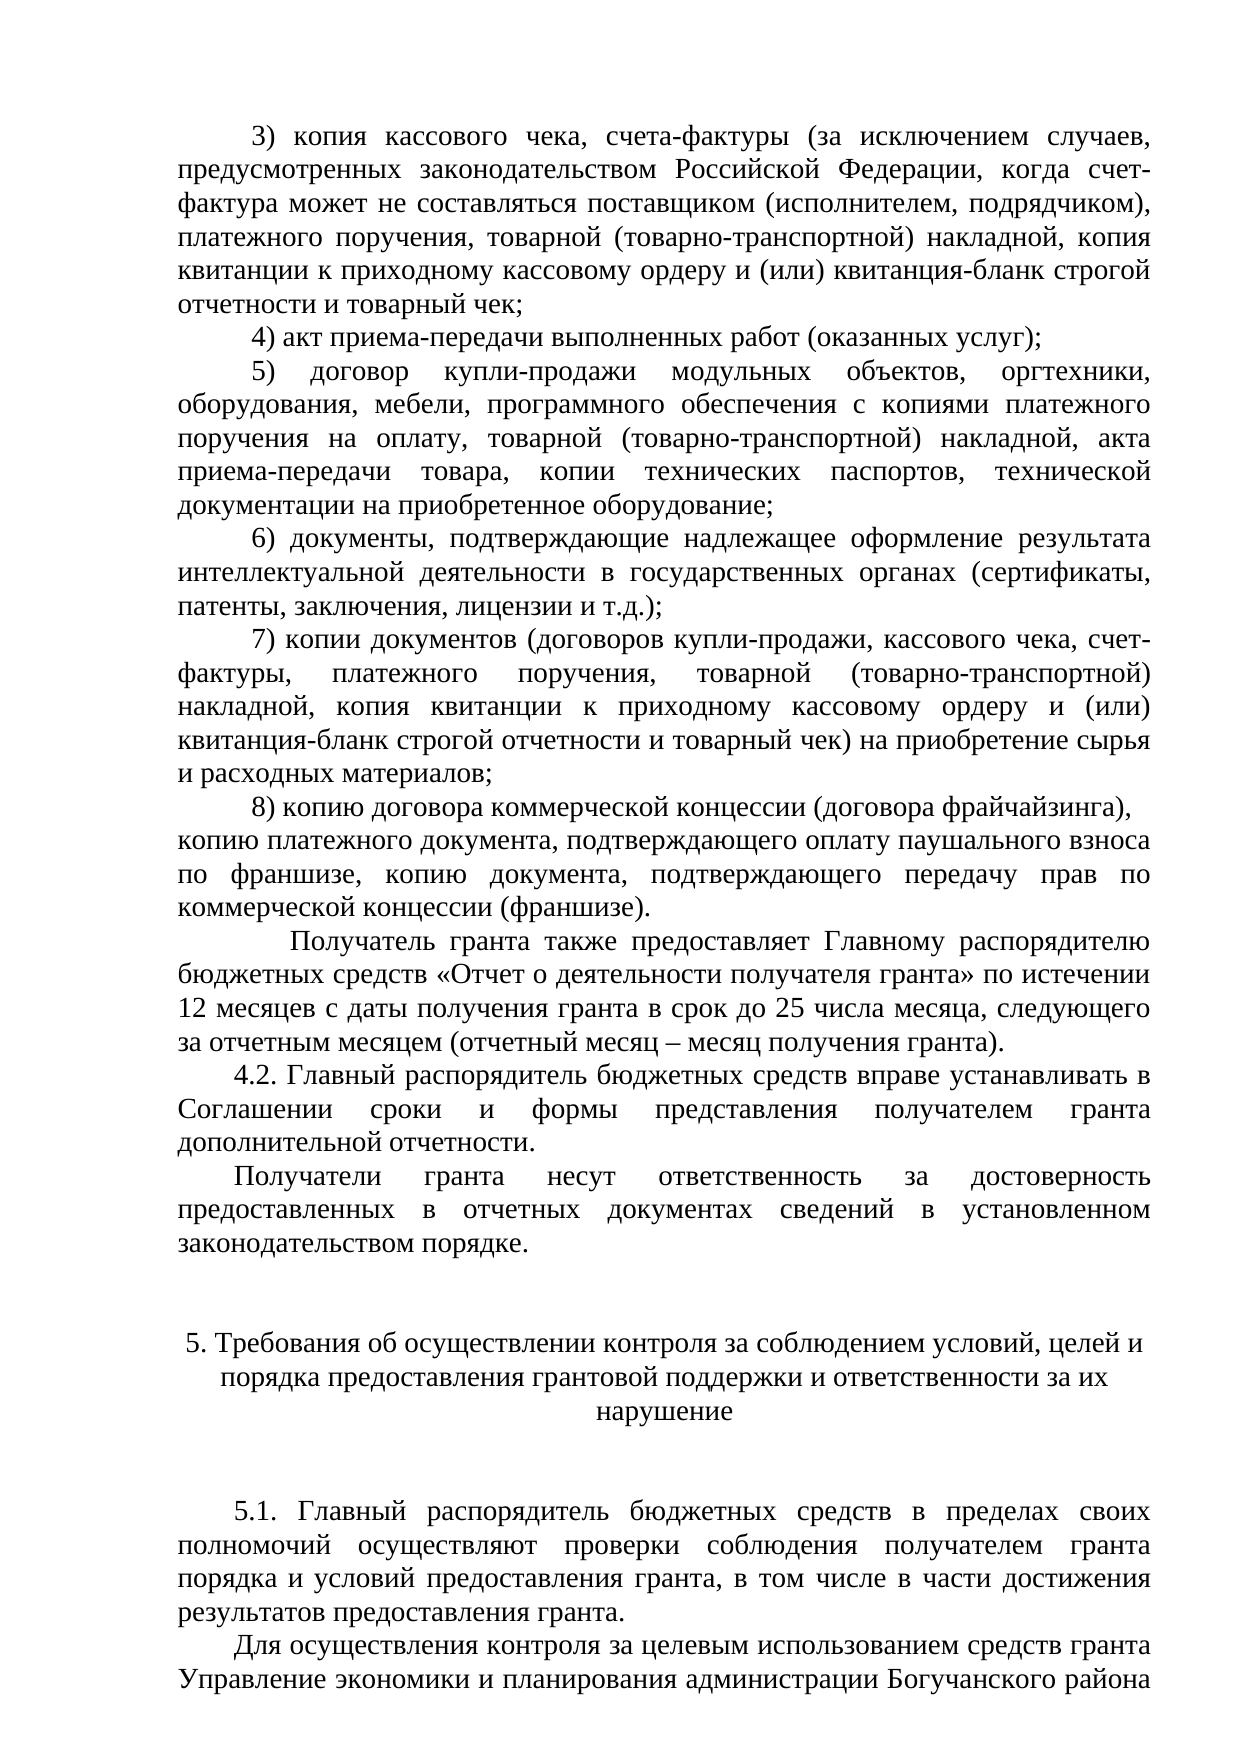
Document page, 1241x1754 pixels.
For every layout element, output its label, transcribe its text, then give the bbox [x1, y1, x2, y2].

text 6) документы, подтверждающие надлежащее оформление результата интеллектуальной деятельности в государственных органах (сертификаты, патенты, заключения, лицензии и т.д.); [177, 521, 1152, 621]
text Получатель гранта также предоставляет Главному распорядителю бюджетных средств «Отчет о деятельности получателя гранта» по истечении 12 месяцев с даты получения гранта в срок до 25 числа месяца, следующего за отчетным месяцем (отчетный месяц – месяц получения гранта). [177, 923, 1152, 1057]
text 3) копия кассового чека, счета-фактуры (за исключением случаев, предусмотренных законодательством Российской Федерации, когда счет-фактура может не составляться поставщиком (исполнителем, подрядчиком), платежного поручения, товарной (товарно-транспортной) накладной, копия квитанции к приходному кассовому ордеру и (или) квитанция-бланк строгой отчетности и товарный чек; [177, 118, 1152, 319]
text 5. Требования об осуществлении контроля за соблюдением условий, целей и порядка предоставления грантовой поддержки и ответственности за их нарушение [177, 1326, 1152, 1426]
text 4) акт приема-передачи выполненных работ (оказанных услуг); [177, 319, 1152, 353]
text 5.1. Главный распорядитель бюджетных средств в пределах своих полномочий осуществляют проверки соблюдения получателем гранта порядка и условий предоставления гранта, в том числе в части достижения результатов предоставления гранта. [177, 1493, 1152, 1627]
text 8) копию договора коммерческой концессии (договора фрайчайзинга), [177, 789, 1152, 822]
text 4.2. Главный распорядитель бюджетных средств вправе устанавливать в Соглашении сроки и формы представления получателем гранта дополнительной отчетности. [177, 1057, 1152, 1158]
text 7) копии документов (договоров купли-продажи, кассового чека, счет-фактуры, платежного поручения, товарной (товарно-транспортной) накладной, копия квитанции к приходному кассовому ордеру и (или) квитанция-бланк строгой отчетности и товарный чек) на приобретение сырья и расходных материалов; [177, 621, 1152, 789]
text копию платежного документа, подтверждающего оплату паушального взноса по франшизе, копию документа, подтверждающего передачу прав по коммерческой концессии (франшизе). [177, 822, 1152, 923]
text 5) договор купли-продажи модульных объектов, оргтехники, оборудования, мебели, программного обеспечения с копиями платежного поручения на оплату, товарной (товарно-транспортной) накладной, акта приема-передачи товара, копии технических паспортов, технической документации на приобретенное оборудование; [177, 353, 1152, 521]
text Получатели гранта несут ответственность за достоверность предоставленных в отчетных документах сведений в установленном законодательством порядке. [177, 1158, 1152, 1258]
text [177, 1627, 1152, 1694]
